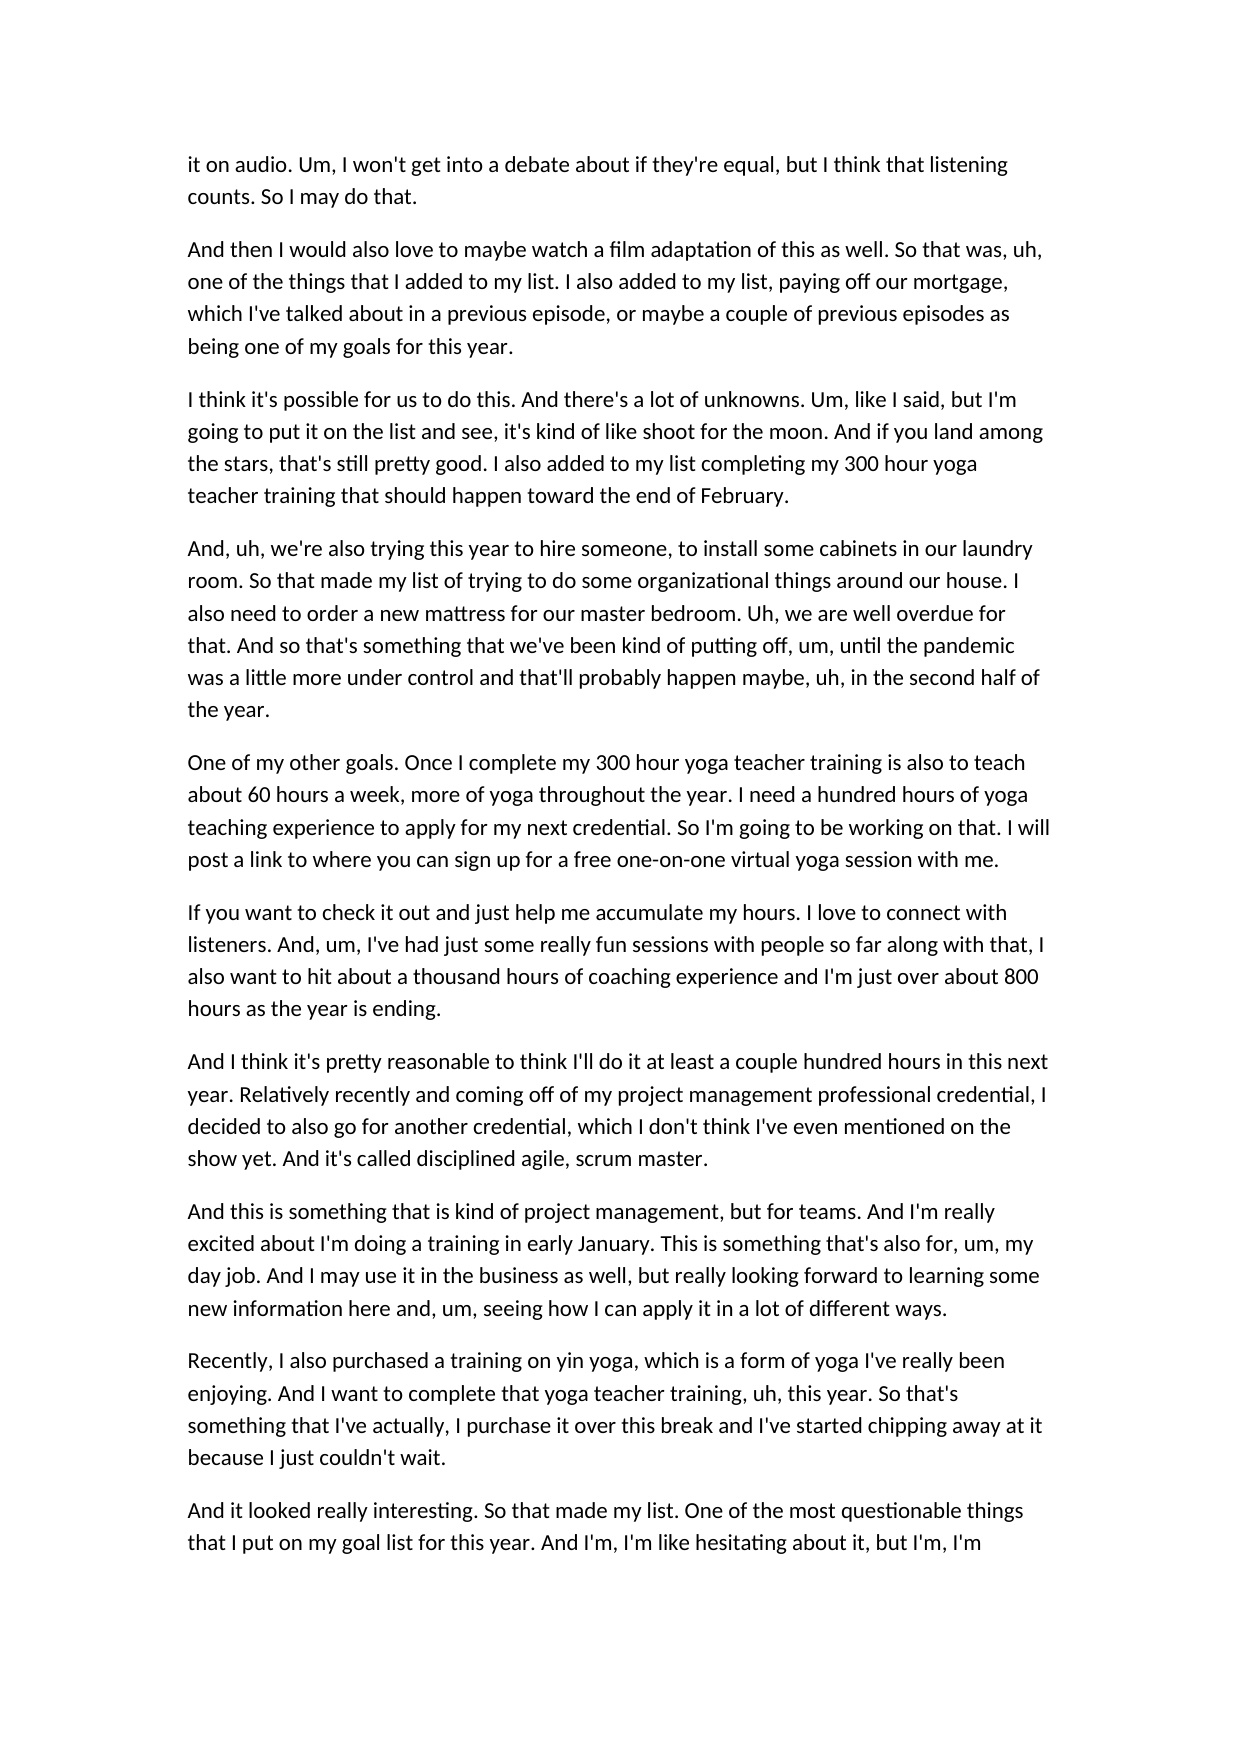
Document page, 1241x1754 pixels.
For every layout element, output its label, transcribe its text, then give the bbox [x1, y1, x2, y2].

text I think it's possible for us to do this. And there's a lot of unknowns. Um, like I said, but I'm going to put it on the list and see, it's kind of like shoot for the moon. And if you land among the stars, that's still pretty good. I also added to my list completing my 300 hour yoga teacher training that should happen toward the end of February. [187, 385, 1053, 509]
text And I think it's pretty reasonable to think I'll do it at least a couple hundred hours in this next year. Relatively recently and coming off of my project management professional credential, I decided to also go for another credential, which I don't think I've even mentioned on the show yet. And it's called disciplined agile, scrum master. [187, 1047, 1053, 1172]
text One of my other goals. Once I complete my 300 hour yoga teacher training is also to teach about 60 hours a week, more of yoga throughout the year. I need a hundred hours of yoga teaching experience to apply for my next credential. So I'm going to be working on that. I will post a link to where you can sign up for a free one-on-one virtual yoga session with me. [187, 748, 1053, 873]
text And, uh, we're also trying this year to hire someone, to install some cabinets in our laundry room. So that made my list of trying to do some organizational things around our house. I also need to order a new mattress for our master bedroom. Uh, we are well overdue for that. And so that's something that we've been kind of putting off, um, until the pandemic was a little more under control and that'll probably happen maybe, uh, in the second half of the year. [187, 534, 1053, 723]
text If you want to check it out and just help me accumulate my hours. I love to connect with listeners. And, um, I've had just some really fun sessions with people so far along with that, I also want to hit about a thousand hours of coaching experience and I'm just over about 800 hours as the year is ending. [187, 898, 1053, 1022]
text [187, 150, 1053, 210]
text And this is something that is kind of project management, but for teams. And I'm really excited about I'm doing a training in early January. This is something that's also for, um, my day job. And I may use it in the business as well, but really looking forward to learning some new information here and, um, seeing how I can apply it in a lot of different ways. [187, 1197, 1053, 1322]
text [187, 1496, 1053, 1556]
text And then I would also love to maybe watch a film adaptation of this as well. So that was, uh, one of the things that I added to my list. I also added to my list, paying off our mortgage, which I've talked about in a previous episode, or maybe a couple of previous episodes as being one of my goals for this year. [187, 235, 1053, 360]
text Recently, I also purchased a training on yin yoga, which is a form of yoga I've really been enjoying. And I want to complete that yoga teacher training, uh, this year. So that's something that I've actually, I purchase it over this break and I've started chipping away at it because I just couldn't wait. [187, 1347, 1053, 1471]
